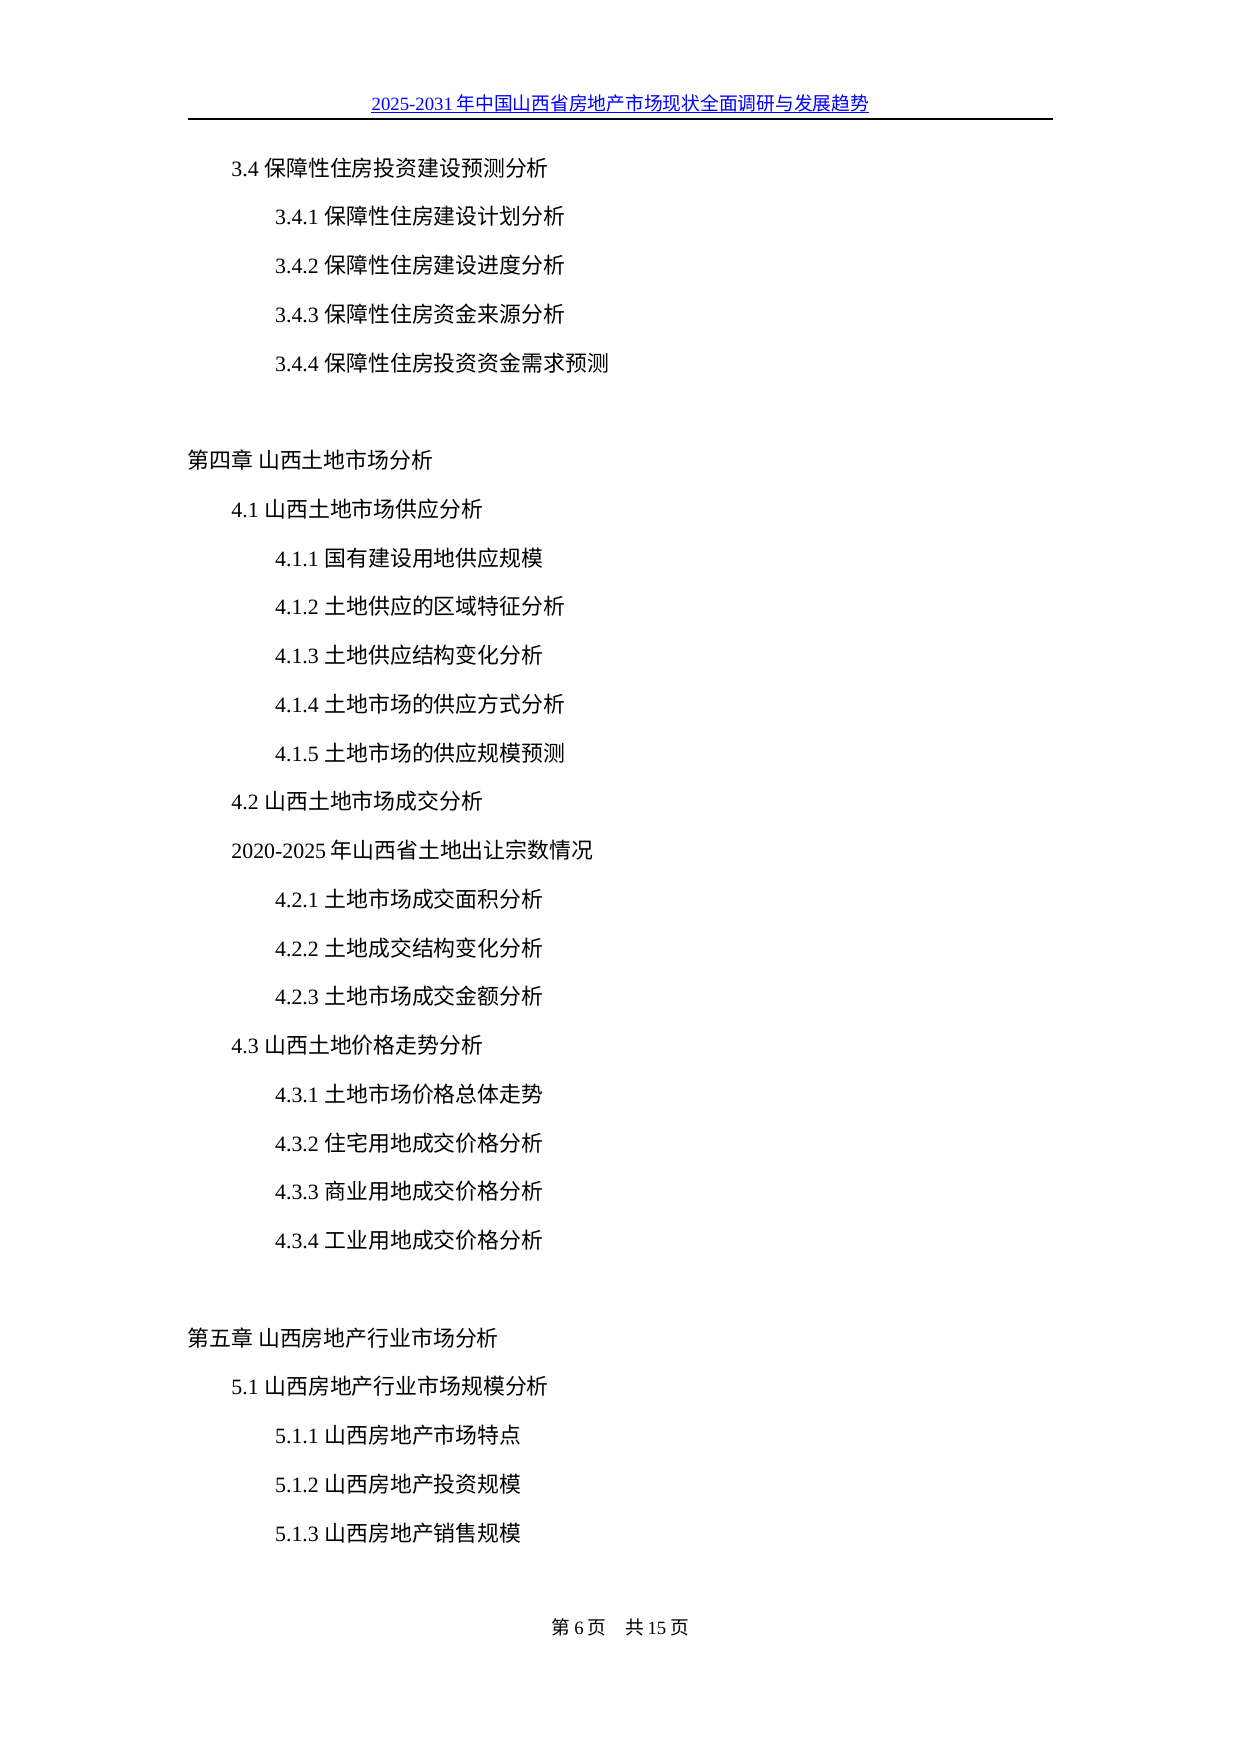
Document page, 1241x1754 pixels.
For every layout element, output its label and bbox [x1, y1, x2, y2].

text [187, 150, 1053, 1548]
